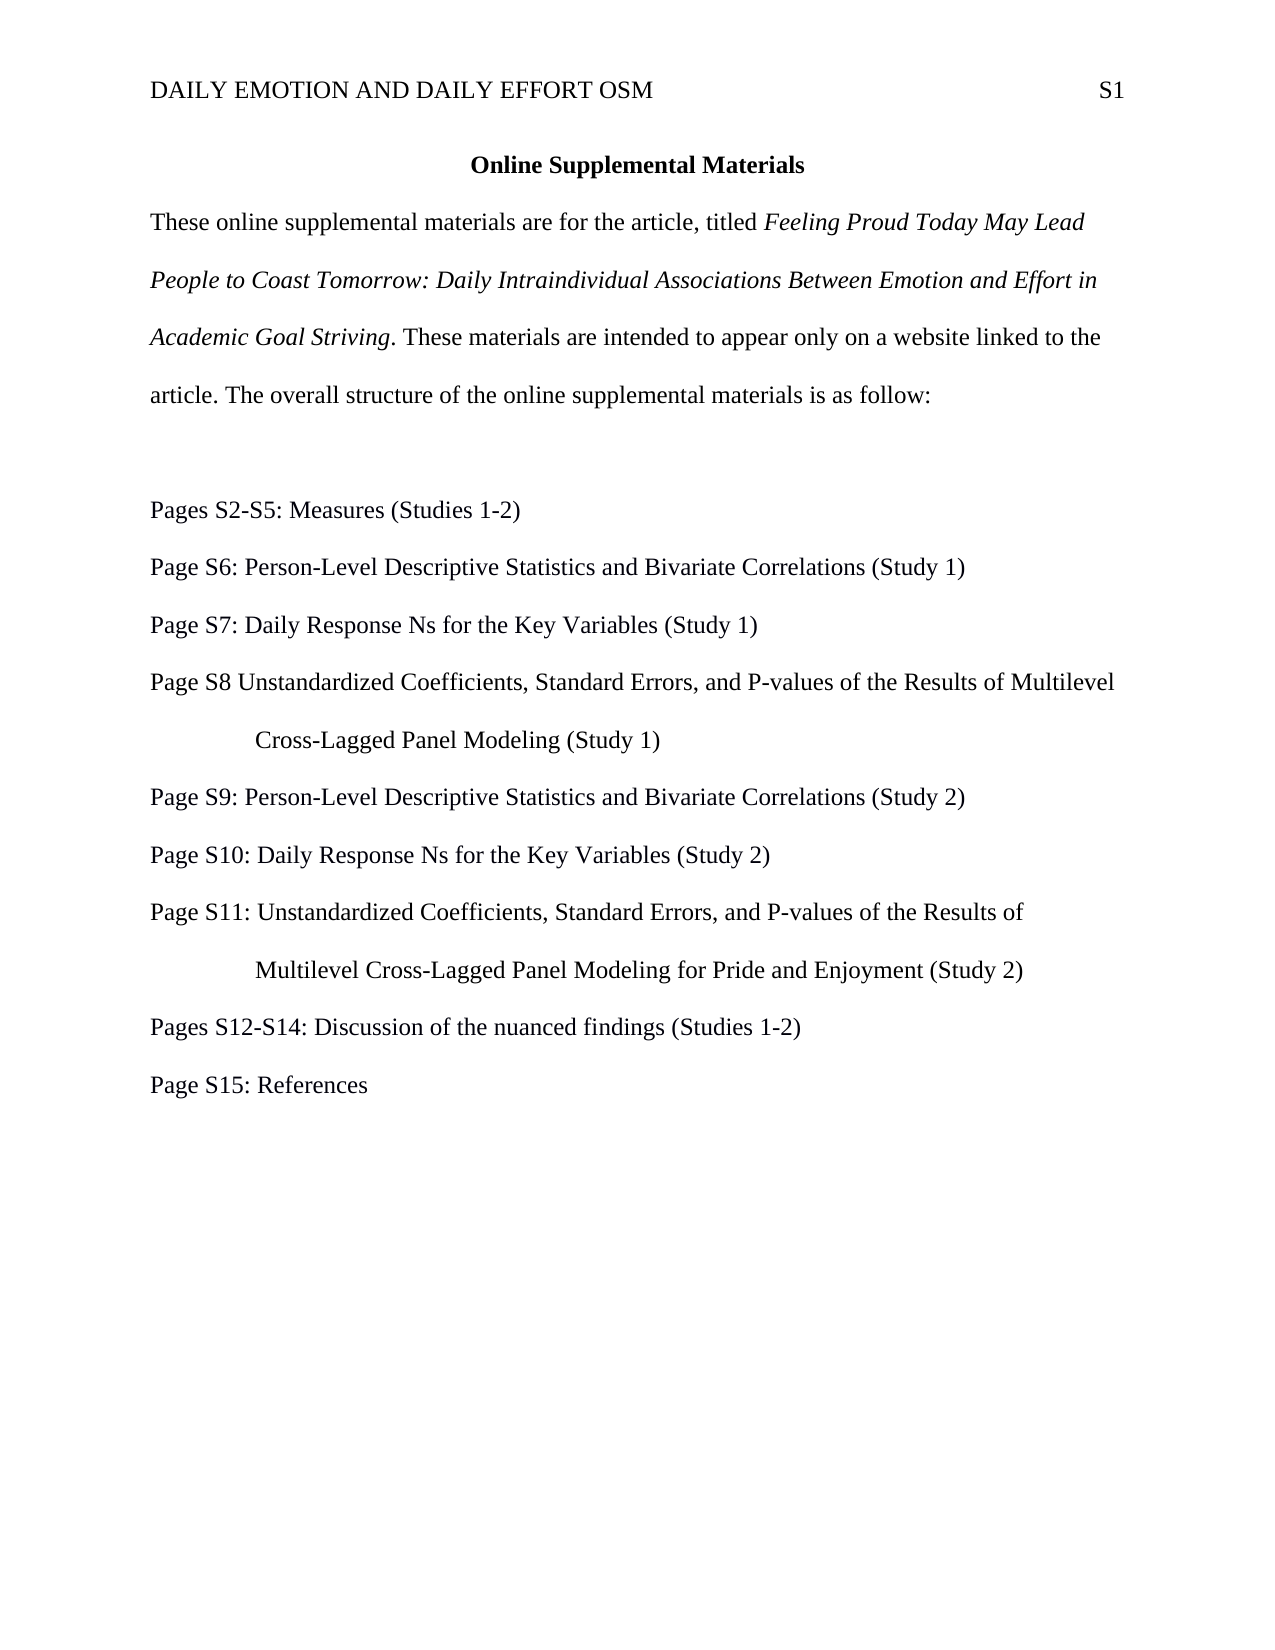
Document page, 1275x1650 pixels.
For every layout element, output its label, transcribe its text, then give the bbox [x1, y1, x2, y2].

text Page S8 Unstandardized Coefficients, Standard Errors, and P-values of the Results of Multilevel Cross-Lagged Panel Modeling (Study 1) [150, 667, 1125, 754]
text Pages S12-S14: Discussion of the nuanced findings (Studies 1-2) [150, 1012, 1125, 1041]
text Page S15: References [150, 1070, 1125, 1099]
text Page S9: Person-Level Descriptive Statistics and Bivariate Correlations (Study 2) [150, 782, 1125, 811]
text These online supplemental materials are for the article, titled Feeling Proud Today May Lead People to Coast Tomorrow: Daily Intraindividual Associations Between Emotion and Effort in Academic Goal Striving. These materials are intended to appear only on a website linked to the article. The overall structure of the online supplemental materials is as follow: [150, 207, 1125, 409]
text Pages S2-S5: Measures (Studies 1-2) [150, 495, 1125, 524]
text Page S6: Person-Level Descriptive Statistics and Bivariate Correlations (Study 1) [150, 552, 1125, 581]
text Page S11: Unstandardized Coefficients, Standard Errors, and P-values of the Results of Multilevel Cross-Lagged Panel Modeling for Pride and Enjoyment (Study 2) [150, 897, 1125, 984]
text Page S10: Daily Response Ns for the Key Variables (Study 2) [150, 840, 1125, 869]
text Page S7: Daily Response Ns for the Key Variables (Study 1) [150, 610, 1125, 639]
text Online Supplemental Materials [150, 150, 1125, 179]
